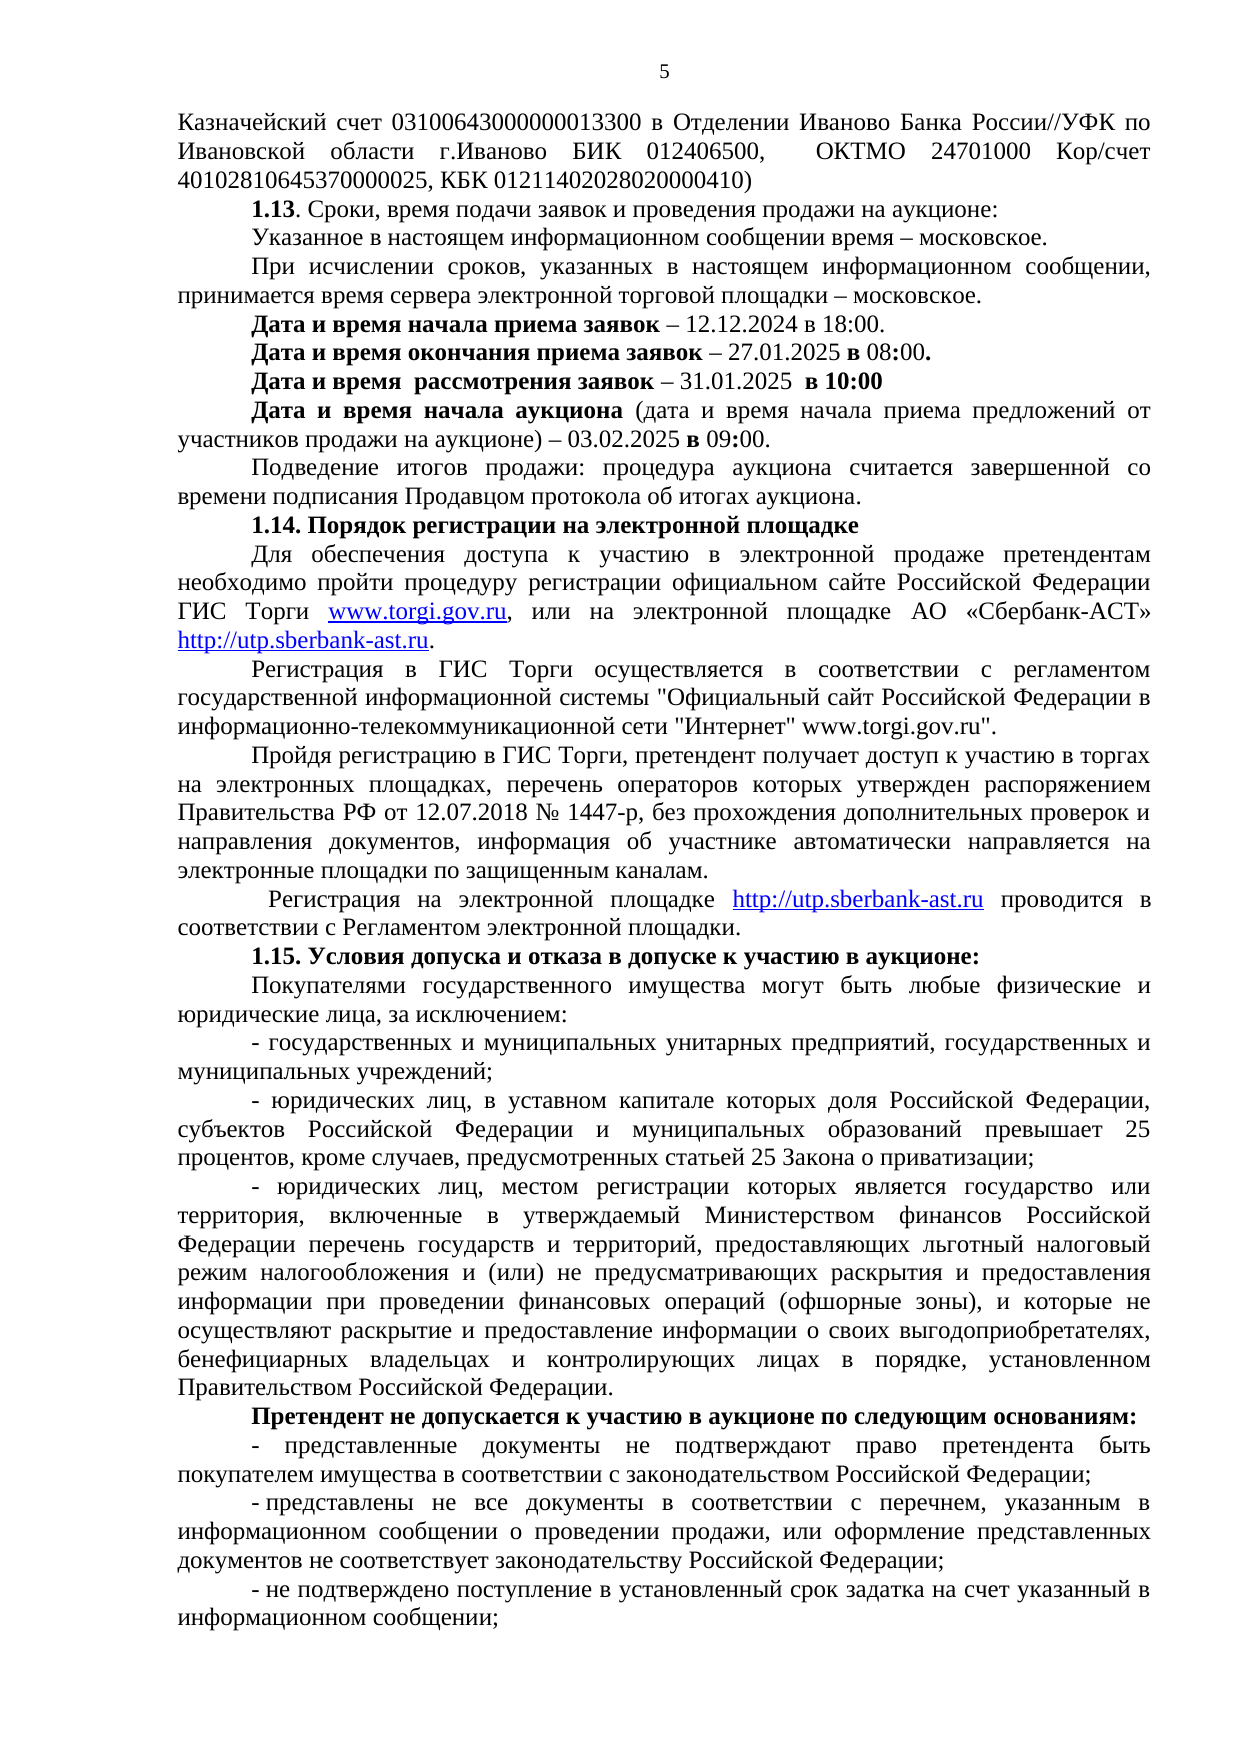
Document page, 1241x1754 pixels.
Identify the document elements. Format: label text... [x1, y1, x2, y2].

text Регистрация на электронной площадке http://utp.sberbank-ast.ru проводится в соответствии с Регламентом электронной площадки. [177, 884, 1152, 941]
text Для обеспечения доступа к участию в электронной продаже претендентам необходимо пройти процедуру регистрации официальном сайте Российской Федерации ГИС Торги www.torgi.gov.ru, или на электронной площадке АО «Сбербанк-АСТ» http://utp.sberbank-ast.ru. [177, 539, 1152, 654]
text 1.14. Порядок регистрации на электронной площадке [177, 510, 1152, 539]
text - юридических лиц, в уставном капитале которых доля Российской Федерации, субъектов Российской Федерации и муниципальных образований превышает 25 процентов, кроме случаев, предусмотренных статьей 25 Закона о приватизации; [177, 1085, 1152, 1171]
text - представлены не все документы в соответствии с перечнем, указанным в информационном сообщении о проведении продажи, или оформление представленных документов не соответствует законодательству Российской Федерации; [177, 1487, 1152, 1574]
text Пройдя регистрацию в ГИС Торги, претендент получает доступ к участию в торгах на электронных площадках, перечень операторов которых утвержден распоряжением Правительства РФ от 12.07.2018 № 1447-р, без прохождения дополнительных проверок и направления документов, информация об участнике автоматически направляется на электронные площадки по защищенным каналам. [177, 740, 1152, 884]
text Подведение итогов продажи: процедура аукциона считается завершенной со времени подписания Продавцом протокола об итогах аукциона. [177, 452, 1152, 510]
text Указанное в настоящем информационном сообщении время – московское. [177, 222, 1152, 251]
text - не подтверждено поступление в установленный срок задатка на счет указанный в информационном сообщении; [177, 1574, 1152, 1631]
text Дата и время начала аукциона (дата и время начала приема предложений от участников продажи на аукционе) – в :. [177, 395, 1152, 452]
text - представленные документы не подтверждают право претендента быть покупателем имущества в соответствии с законодательством Российской Федерации; [177, 1430, 1152, 1487]
text Дата и время начала приема заявок – . [177, 309, 1152, 337]
text Регистрация в ГИС Торги осуществляется в соответствии с регламентом государственной информационной системы "Официальный сайт Российской Федерации в информационно-телекоммуникационной сети "Интернет" www.torgi.gov.ru". [177, 654, 1152, 740]
text Претендент не допускается к участию в аукционе по следующим основаниям: [177, 1401, 1152, 1430]
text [177, 107, 1152, 194]
text - государственных и муниципальных унитарных предприятий, государственных и муниципальных учреждений; [177, 1027, 1152, 1085]
text 1.15. Условия допуска и отказа в допуске к участию в аукционе: [177, 941, 1152, 970]
text Дата и время рассмотрения заявок – в 10:00 [177, 366, 1152, 395]
text Покупателями государственного имущества могут быть любые физические и юридические лица, за исключением: [177, 970, 1152, 1027]
text - юридических лиц, местом регистрации которых является государство или территория, включенные в утверждаемый Министерством финансов Российской Федерации перечень государств и территорий, предоставляющих льготный налоговый режим налогообложения и (или) не предусматривающих раскрытия и предоставления информации при проведении финансовых операций (офшорные зоны), и которые не осуществляют раскрытие и предоставление информации о своих выгодоприобретателях, бенефициарных владельцах и контролирующих лицах в порядке, установленном Правительством Российской Федерации. [177, 1171, 1152, 1401]
text При исчислении сроков, указанных в настоящем информационном сообщении, принимается время сервера электронной торговой площадки – московское. [177, 251, 1152, 309]
text 1.13. Сроки, время подачи заявок и проведения продажи на аукционе: [177, 194, 1152, 222]
text Дата и время окончания приема заявок – в :. [177, 337, 1152, 366]
